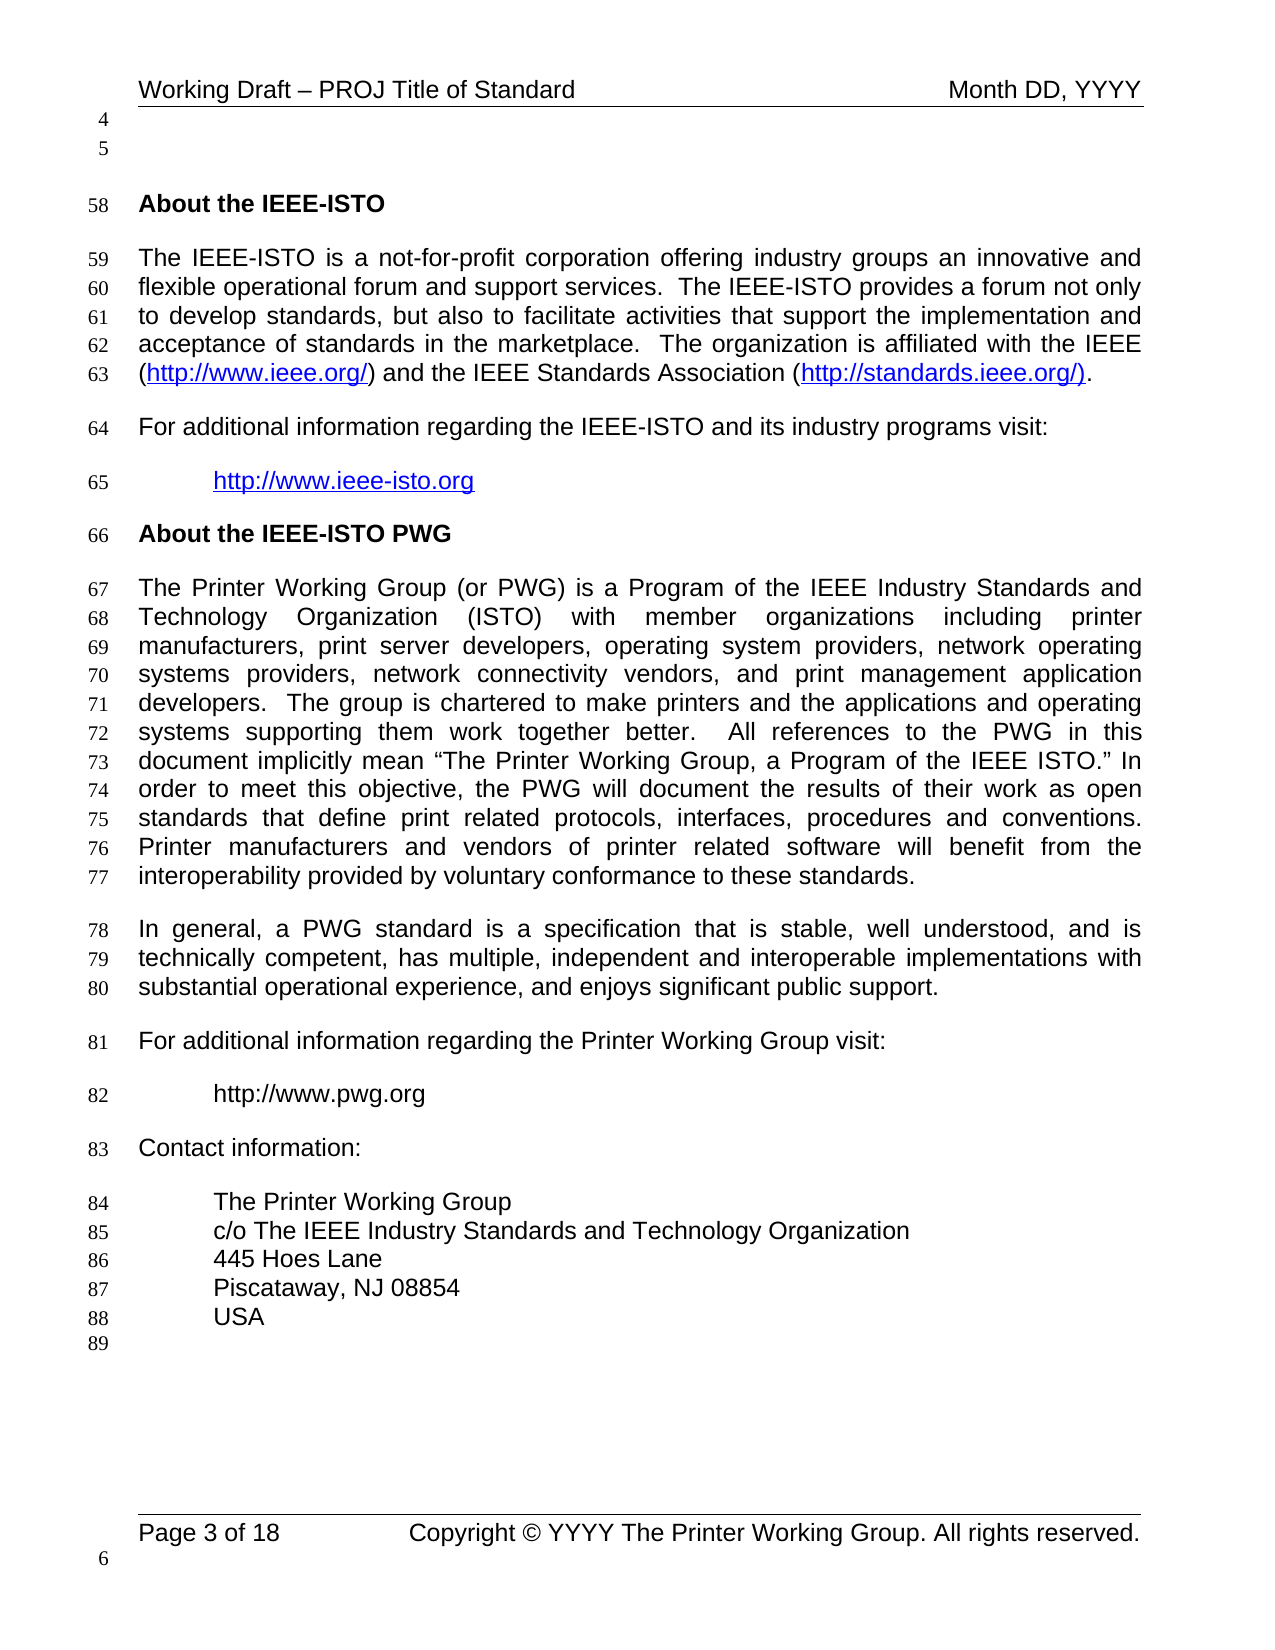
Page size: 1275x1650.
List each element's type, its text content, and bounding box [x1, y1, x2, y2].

text For additional information regarding the Printer Working Group visit: [138, 1026, 1144, 1054]
text The Printer Working Group [213, 1187, 1144, 1216]
text 445 Hoes Lane [213, 1244, 1144, 1273]
text In general, a PWG standard is a specification that is stable, well understood, and is technically competent, has multiple, independent and interoperable implementations with substantial operational experience, and enjoys significant public support. [138, 914, 1144, 1001]
text Contact information: [138, 1133, 1144, 1162]
text About the IEEE-ISTO [138, 189, 1144, 218]
text About the IEEE-ISTO PWG [138, 519, 1144, 548]
text c/o The IEEE Industry Standards and Technology Organization [213, 1216, 1144, 1244]
text Piscataway, NJ 08854 [213, 1273, 1144, 1302]
text The Printer Working Group (or PWG) is a Program of the IEEE Industry Standards and Technology Organization (ISTO) with member organizations including printer manufacturers, print server developers, operating system providers, network operating systems providers, network connectivity vendors, and print management application developers. The group is chartered to make printers and the applications and operating systems supporting them work together better. All references to the PWG in this document implicitly mean “The Printer Working Group, a Program of the IEEE ISTO.” In order to meet this objective, the PWG will document the results of their work as open standards that define print related protocols, interfaces, procedures and conventions. Printer manufacturers and vendors of printer related software will benefit from the interoperability provided by voluntary conformance to these standards. [138, 573, 1144, 889]
list http://www.ieee-isto.org [213, 466, 1144, 494]
text http://www.pwg.org [213, 1079, 1144, 1108]
text For additional information regarding the IEEE-ISTO and its industry programs visit: [138, 412, 1144, 441]
text USA [213, 1302, 1144, 1331]
text The IEEE-ISTO is a not-for-profit corporation offering industry groups an innovative and flexible operational forum and support services. The IEEE-ISTO provides a forum not only to develop standards, but also to facilitate activities that support the implementation and acceptance of standards in the marketplace. The organization is affiliated with the IEEE (http://www.ieee.org/) and the IEEE Standards Association (http://standards.ieee.org/). [138, 243, 1144, 387]
